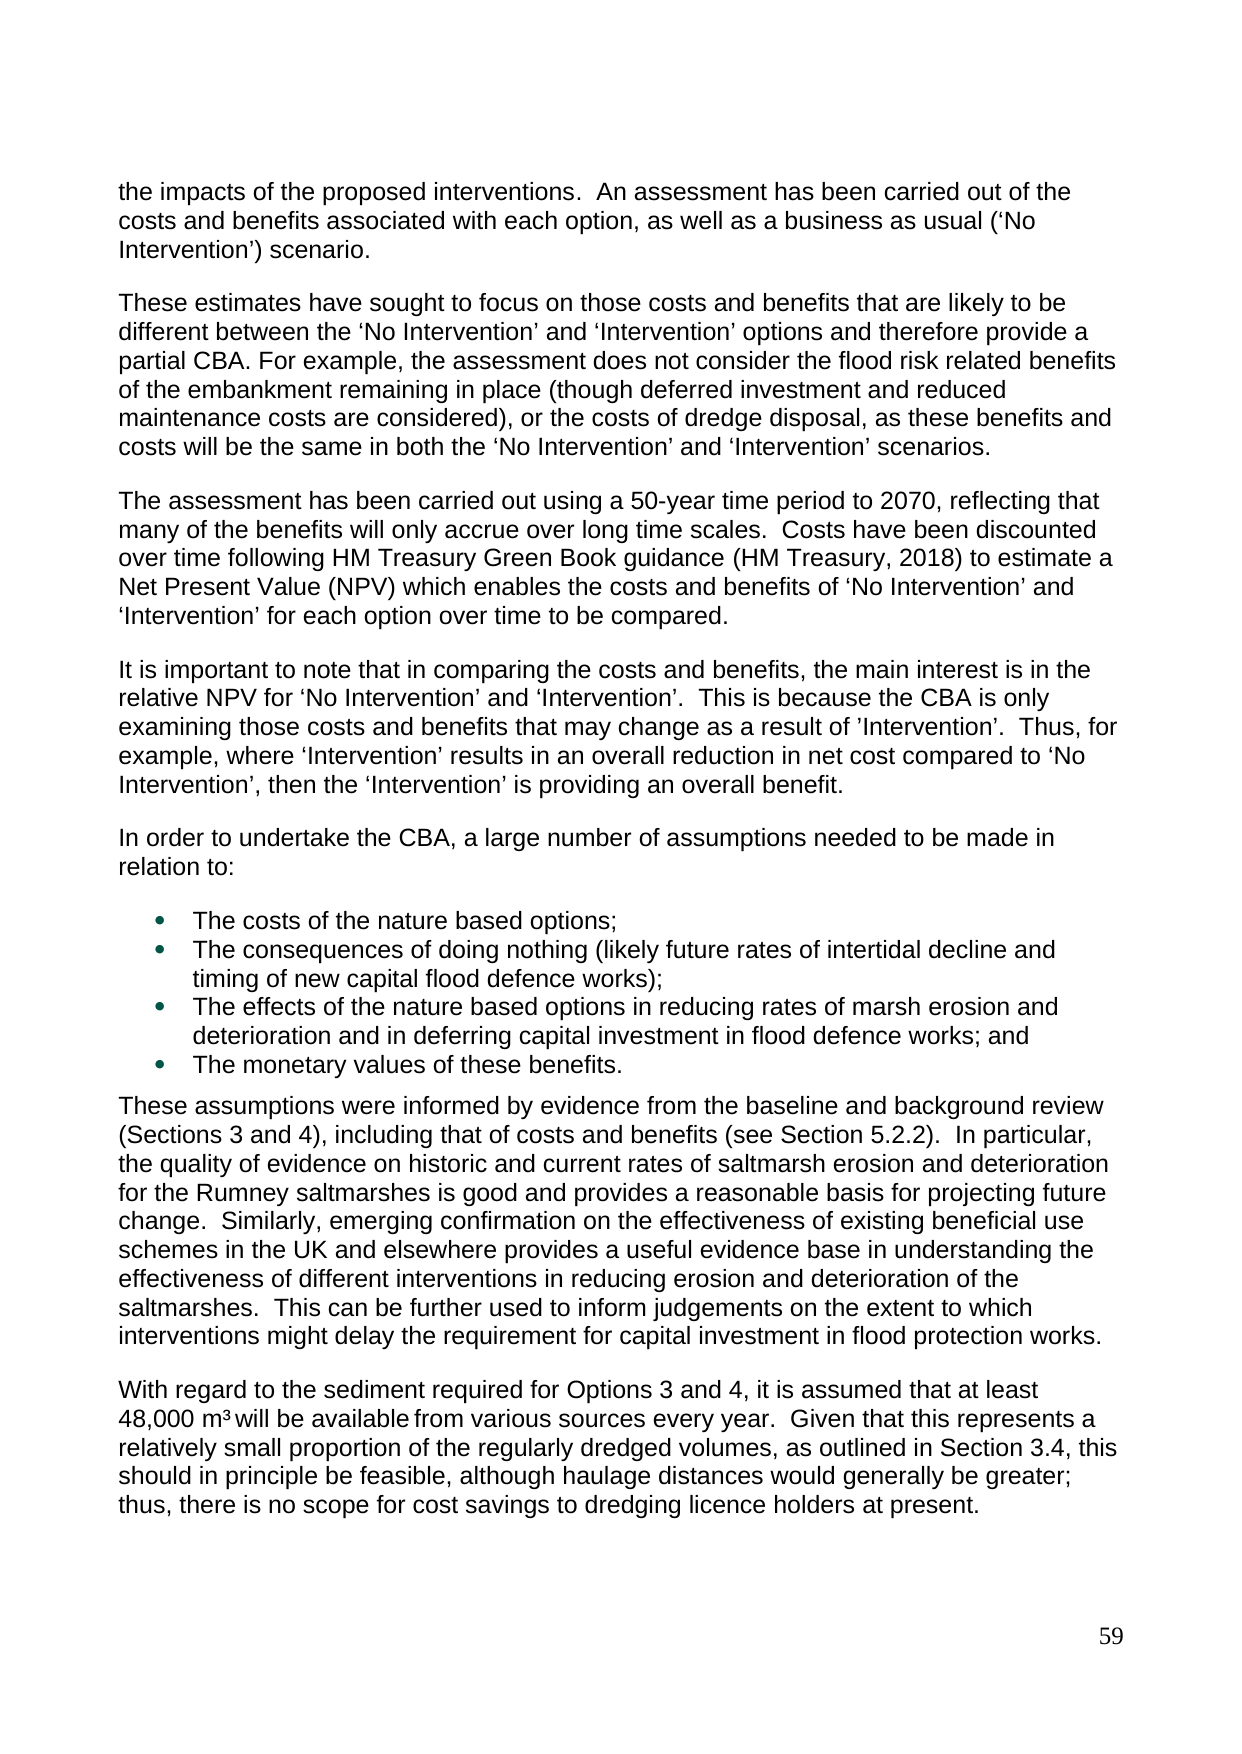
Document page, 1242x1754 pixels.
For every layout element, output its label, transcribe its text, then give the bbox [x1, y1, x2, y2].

list The costs of the nature based options; [155, 906, 1123, 935]
text In order to undertake the CBA, a large number of assumptions needed to be made in relation to: [118, 823, 1123, 881]
text It is important to note that in comparing the costs and benefits, the main interest is in the relative NPV for ‘No Intervention’ and ‘Intervention’. This is because the CBA is only examining those costs and benefits that may change as a result of ’Intervention’. Thus, for example, where ‘Intervention’ results in an overall reduction in net cost compared to ‘No Intervention’, then the ‘Intervention’ is providing an overall benefit. [118, 655, 1123, 798]
list The monetary values of these benefits. [155, 1050, 1123, 1079]
text These estimates have sought to focus on those costs and benefits that are likely to be different between the ‘No Intervention’ and ‘Intervention’ options and therefore provide a partial CBA. For example, the assessment does not consider the flood risk related benefits of the embankment remaining in place (though deferred investment and reduced maintenance costs are considered), or the costs of dredge disposal, as these benefits and costs will be the same in both the ‘No Intervention’ and ‘Intervention’ scenarios. [118, 288, 1123, 461]
list The effects of the nature based options in reducing rates of marsh erosion and deterioration and in deferring capital investment in flood defence works; and [155, 992, 1123, 1050]
text These assumptions were informed by evidence from the baseline and background review (Sections 3 and 4), including that of costs and benefits (see Section 5.2.2). In particular, the quality of evidence on historic and current rates of saltmarsh erosion and deterioration for the Rumney saltmarshes is good and provides a reasonable basis for projecting future change. Similarly, emerging confirmation on the effectiveness of existing beneficial use schemes in the UK and elsewhere provides a useful evidence base in understanding the effectiveness of different interventions in reducing erosion and deterioration of the saltmarshes. This can be further used to inform judgements on the extent to which interventions might delay the requirement for capital investment in flood protection works. [118, 1091, 1123, 1350]
list The consequences of doing nothing (likely future rates of intertidal decline and timing of new capital flood defence works); [155, 935, 1123, 992]
text The assessment has been carried out using a 50-year time period to 2070, reflecting that many of the benefits will only accrue over long time scales. Costs have been discounted over time following HM Treasury Green Book guidance (HM Treasury, 2018) to estimate a Net Present Value (NPV) which enables the costs and benefits of ‘No Intervention’ and ‘Intervention’ for each option over time to be compared. [118, 486, 1123, 630]
text With regard to the sediment required for Options 3 and 4, it is assumed that at least 48,000 m³ will be available from various sources every year. Given that this represents a relatively small proportion of the regularly dredged volumes, as outlined in Section 3.4, this should in principle be feasible, although haulage distances would generally be greater; thus, there is no scope for cost savings to dredging licence holders at present. [118, 1375, 1123, 1519]
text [118, 177, 1123, 263]
